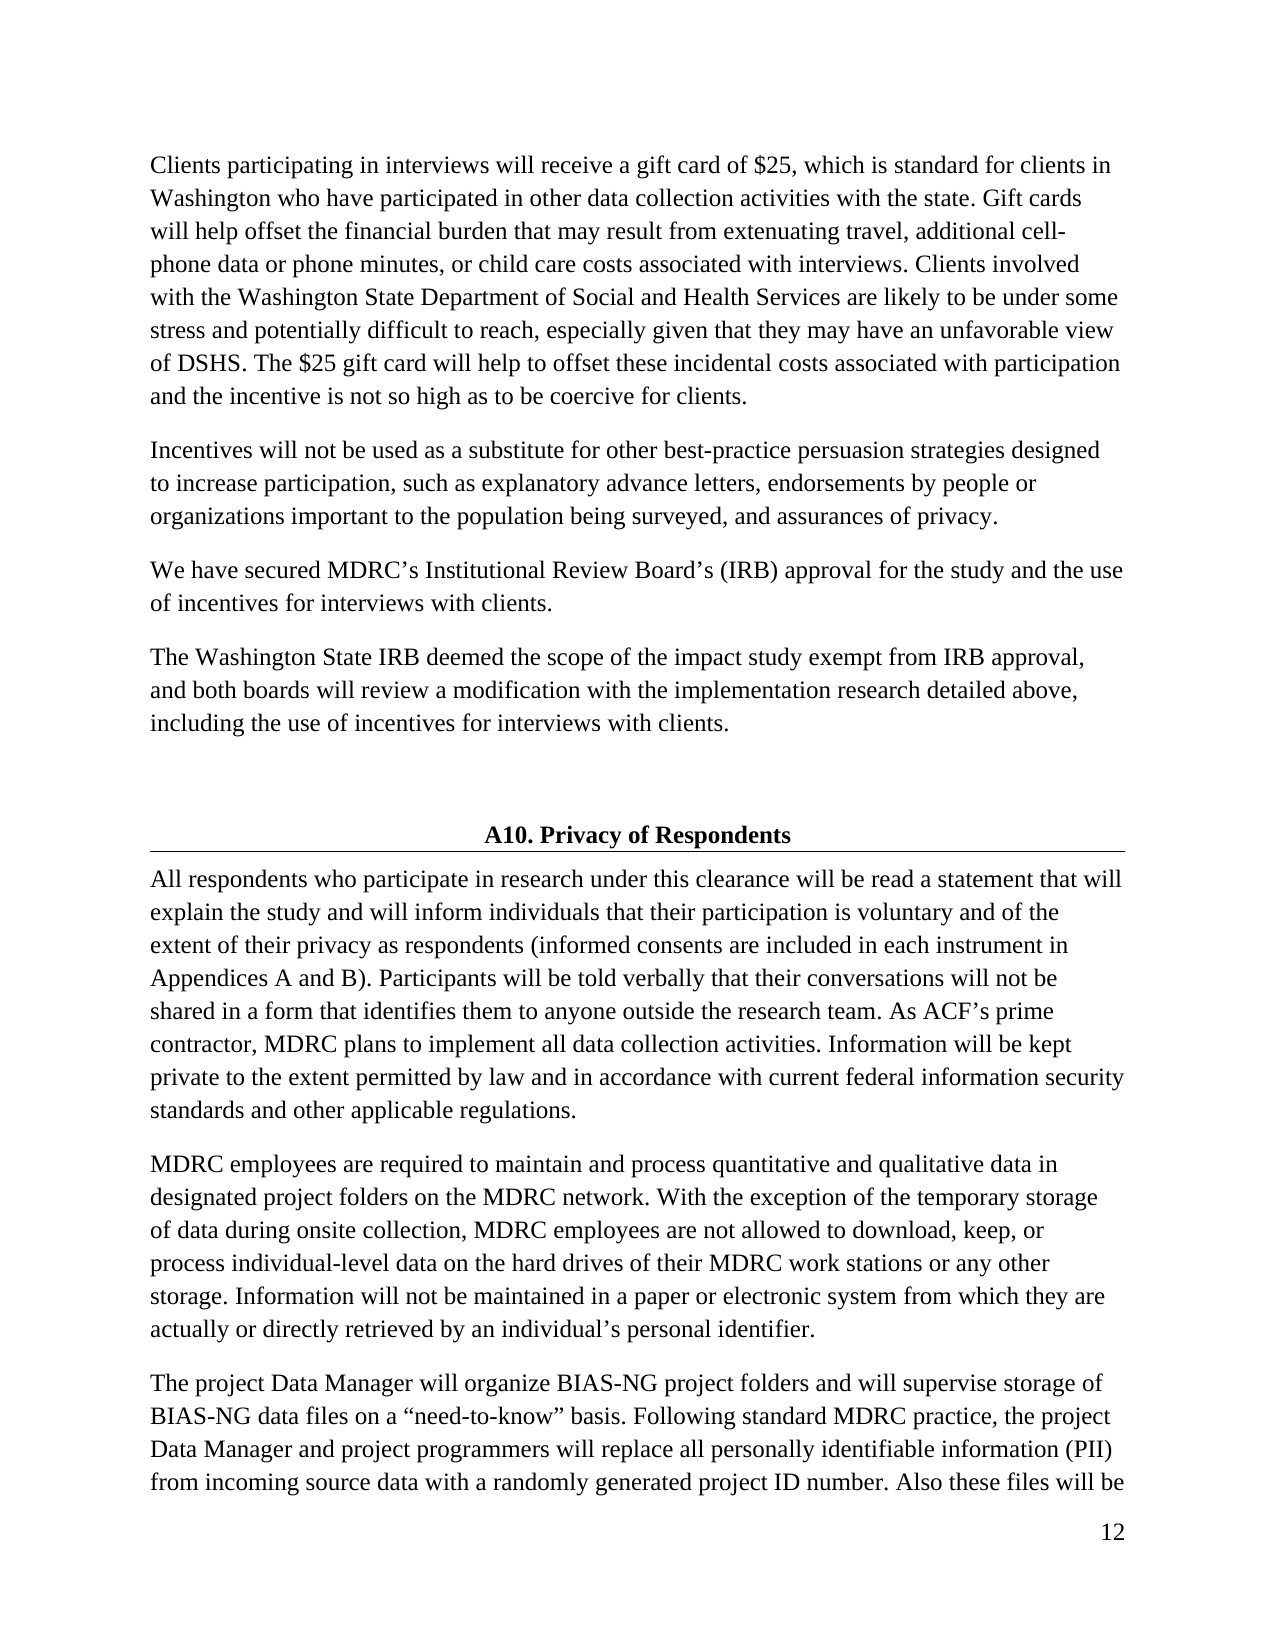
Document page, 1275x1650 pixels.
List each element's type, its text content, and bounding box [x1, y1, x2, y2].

text MDRC employees are required to maintain and process quantitative and qualitative data in designated project folders on the MDRC network. With the exception of the temporary storage of data during onsite collection, MDRC employees are not allowed to download, keep, or process individual-level data on the hard drives of their MDRC work stations or any other storage. Information will not be maintained in a paper or electronic system from which they are actually or directly retrieved by an individual’s personal identifier. [150, 1149, 1125, 1343]
text All respondents who participate in research under this clearance will be read a statement that will explain the study and will inform individuals that their participation is voluntary and of the extent of their privacy as respondents (informed consents are included in each instrument in Appendices A and B). Participants will be told verbally that their conversations will not be shared in a form that identifies them to anyone outside the research team. As ACF’s prime contractor, MDRC plans to implement all data collection activities. Information will be kept private to the extent permitted by law and in accordance with current federal information security standards and other applicable regulations. [150, 864, 1125, 1124]
subtitle A10. Privacy of Respondents [150, 820, 1125, 851]
text We have secured MDRC’s Institutional Review Board’s (IRB) approval for the study and the use of incentives for interviews with clients. [150, 555, 1125, 617]
text The Washington State IRB deemed the scope of the impact study exempt from IRB approval, and both boards will review a modification with the implementation research detailed above, including the use of incentives for interviews with clients. [150, 642, 1125, 737]
text Clients participating in interviews will receive a gift card of $25, which is standard for clients in Washington who have participated in other data collection activities with the state. Gift cards will help offset the financial burden that may result from extenuating travel, additional cell-phone data or phone minutes, or child care costs associated with interviews. Clients involved with the Washington State Department of Social and Health Services are likely to be under some stress and potentially difficult to reach, especially given that they may have an unfavorable view of DSHS. The $25 gift card will help to offset these incidental costs associated with participation and the incentive is not so high as to be coercive for clients. [150, 150, 1125, 410]
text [150, 1368, 1125, 1496]
text Incentives will not be used as a substitute for other best-practice persuasion strategies designed to increase participation, such as explanatory advance letters, endorsements by people or organizations important to the population being surveyed, and assurances of privacy. [150, 435, 1125, 530]
